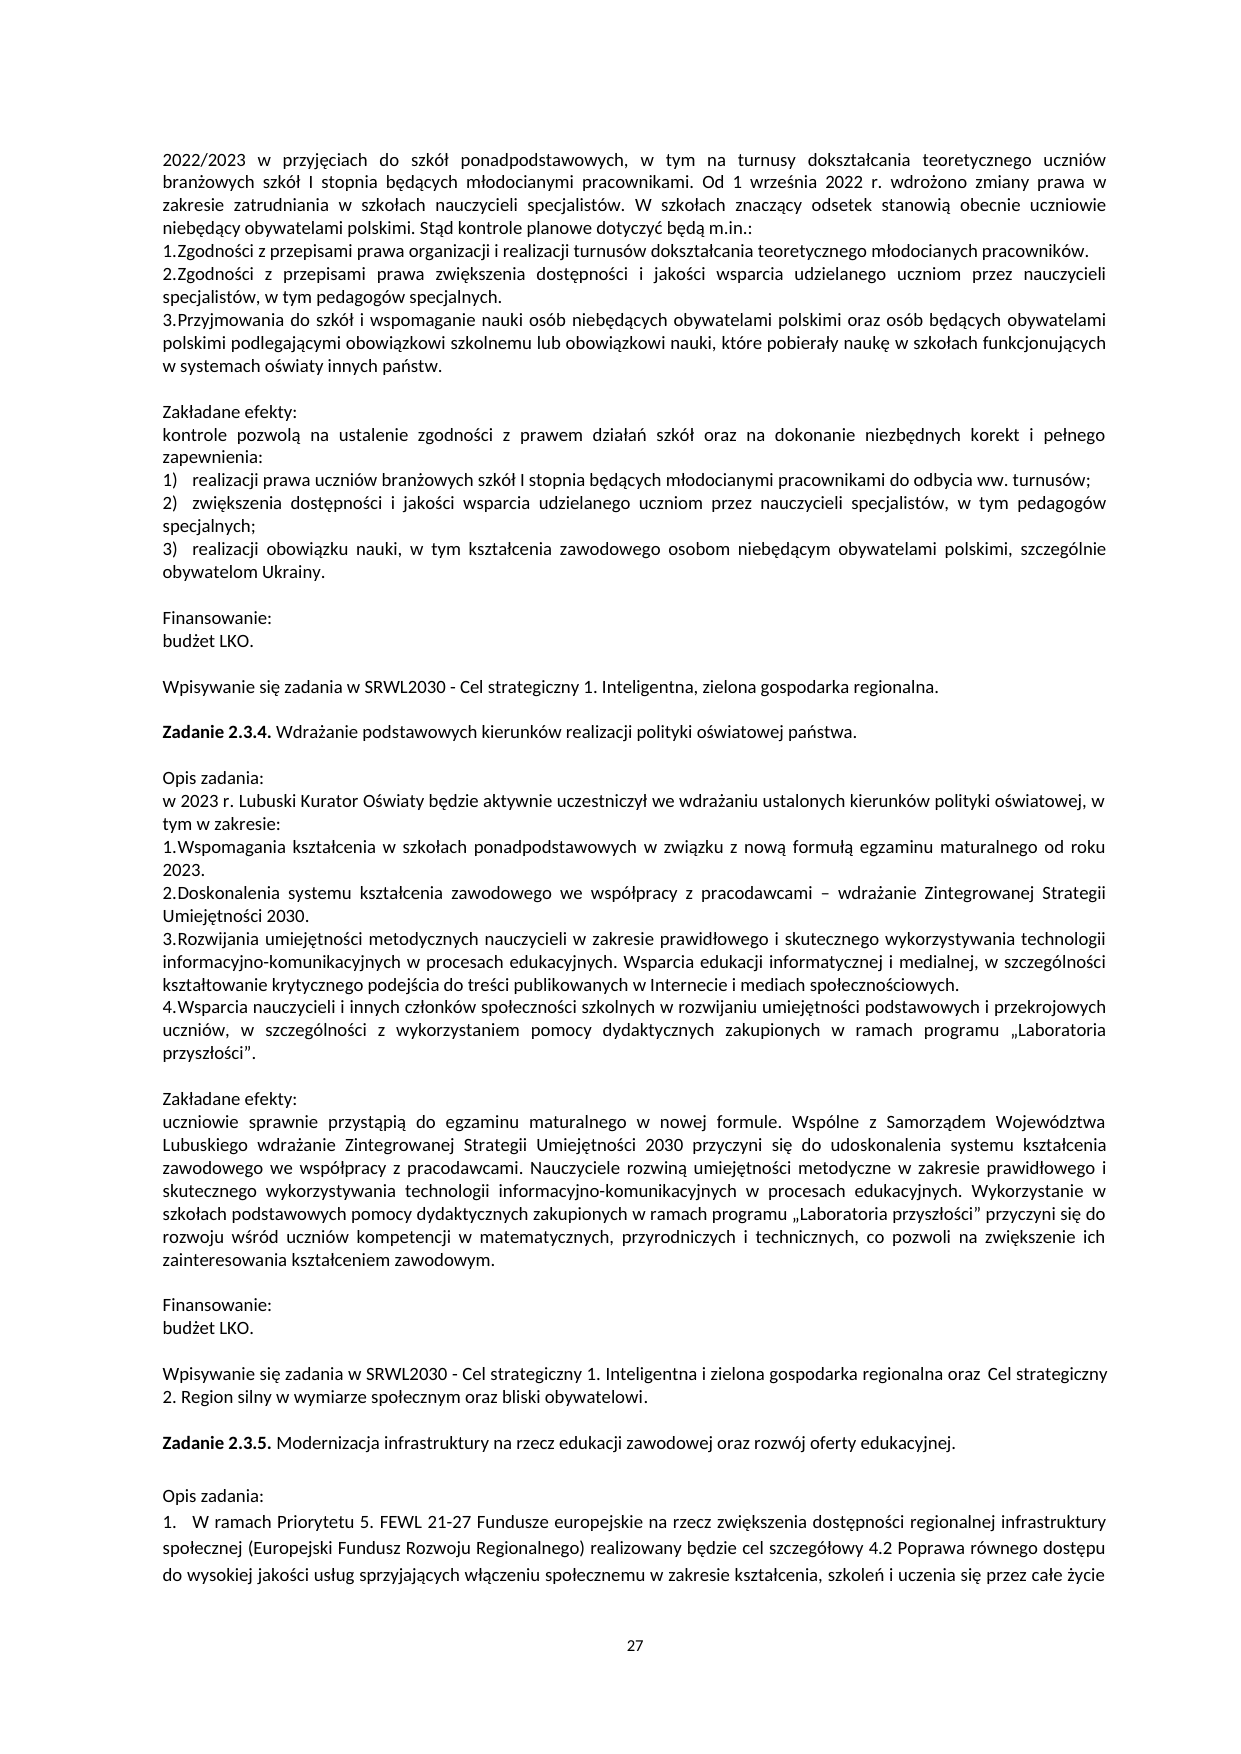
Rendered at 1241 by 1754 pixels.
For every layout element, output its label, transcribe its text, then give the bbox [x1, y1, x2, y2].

text 3. Przyjmowania do szkół i wspomaganie nauki osób niebędących obywatelami polskimi oraz osób będących obywatelami polskimi podlegającymi obowiązkowi szkolnemu lub obowiązkowi nauki, które pobierały naukę w szkołach funkcjonujących w systemach oświaty innych państw. [162, 308, 1107, 377]
text Opis zadania: [162, 766, 1107, 789]
text Finansowanie: [162, 1293, 1107, 1316]
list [162, 1510, 1107, 1586]
text w 2023 r. Lubuski Kurator Oświaty będzie aktywnie uczestniczył we wdrażaniu ustalonych kierunków polityki oświatowej, w tym w zakresie: [162, 789, 1107, 835]
text budżet LKO. [162, 629, 1107, 652]
text Finansowanie: [162, 606, 1107, 629]
text 3) realizacji obowiązku nauki, w tym kształcenia zawodowego osobom niebędącym obywatelami polskimi, szczególnie obywatelom Ukrainy. [162, 537, 1107, 583]
text kontrole pozwolą na ustalenie zgodności z prawem działań szkół oraz na dokonanie niezbędnych korekt i pełnego zapewnienia: [162, 423, 1107, 468]
text budżet LKO. [162, 1316, 1107, 1339]
text Wpisywanie się zadania w SRWL2030 - Cel strategiczny 1. Inteligentna, zielona gospodarka regionalna. [162, 675, 1107, 698]
text Zadanie 2.3.5. Modernizacja infrastruktury na rzecz edukacji zawodowej oraz rozwój oferty edukacyjnej. [162, 1431, 1107, 1454]
text 1. Zgodności z przepisami prawa organizacji i realizacji turnusów dokształcania teoretycznego młodocianych pracowników. [162, 239, 1107, 262]
text 2. Zgodności z przepisami prawa zwiększenia dostępności i jakości wsparcia udzielanego uczniom przez nauczycieli specjalistów, w tym pedagogów specjalnych. [162, 262, 1107, 308]
list Rozwijania umiejętności metodycznych nauczycieli w zakresie prawidłowego i skutecznego wykorzystywania technologii informacyjno-komunikacyjnych w procesach edukacyjnych. Wsparcia edukacji informatycznej i medialnej, w szczególności kształtowanie krytycznego podejścia do treści publikowanych w Internecie i mediach społecznościowych. [162, 927, 1107, 996]
list Wspomagania kształcenia w szkołach ponadpodstawowych w związku z nową formułą egzaminu maturalnego od roku 2023. [162, 835, 1107, 881]
list Wsparcia nauczycieli i innych członków społeczności szkolnych w rozwijaniu umiejętności podstawowych i przekrojowych uczniów, w szczególności z wykorzystaniem pomocy dydaktycznych zakupionych w ramach programu „Laboratoria przyszłości”. [162, 996, 1107, 1064]
text Opis zadania: [162, 1484, 1107, 1507]
list Doskonalenia systemu kształcenia zawodowego we współpracy z pracodawcami – wdrażanie Zintegrowanej Strategii Umiejętności 2030. [162, 881, 1107, 927]
text Zadanie 2.3.4. Wdrażanie podstawowych kierunków realizacji polityki oświatowej państwa. [162, 721, 1107, 743]
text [162, 148, 1107, 239]
text 2) zwiększenia dostępności i jakości wsparcia udzielanego uczniom przez nauczycieli specjalistów, w tym pedagogów specjalnych; [162, 491, 1107, 537]
text Wpisywanie się zadania w SRWL2030 - Cel strategiczny 1. Inteligentna i zielona gospodarka regionalna oraz Cel strategiczny 2. Region silny w wymiarze społecznym oraz bliski obywatelowi. [162, 1362, 1107, 1408]
text Zakładane efekty: [162, 1087, 1107, 1110]
text Zakładane efekty: [162, 400, 1107, 423]
text uczniowie sprawnie przystąpią do egzaminu maturalnego w nowej formule. Wspólne z Samorządem Województwa Lubuskiego wdrażanie Zintegrowanej Strategii Umiejętności 2030 przyczyni się do udoskonalenia systemu kształcenia zawodowego we współpracy z pracodawcami. Nauczyciele rozwiną umiejętności metodyczne w zakresie prawidłowego i skutecznego wykorzystywania technologii informacyjno-komunikacyjnych w procesach edukacyjnych. Wykorzystanie w szkołach podstawowych pomocy dydaktycznych zakupionych w ramach programu „Laboratoria przyszłości” przyczyni się do rozwoju wśród uczniów kompetencji w matematycznych, przyrodniczych i technicznych, co pozwoli na zwiększenie ich zainteresowania kształceniem zawodowym. [162, 1110, 1107, 1271]
text 1) realizacji prawa uczniów branżowych szkół I stopnia będących młodocianymi pracownikami do odbycia ww. turnusów; [162, 468, 1107, 491]
